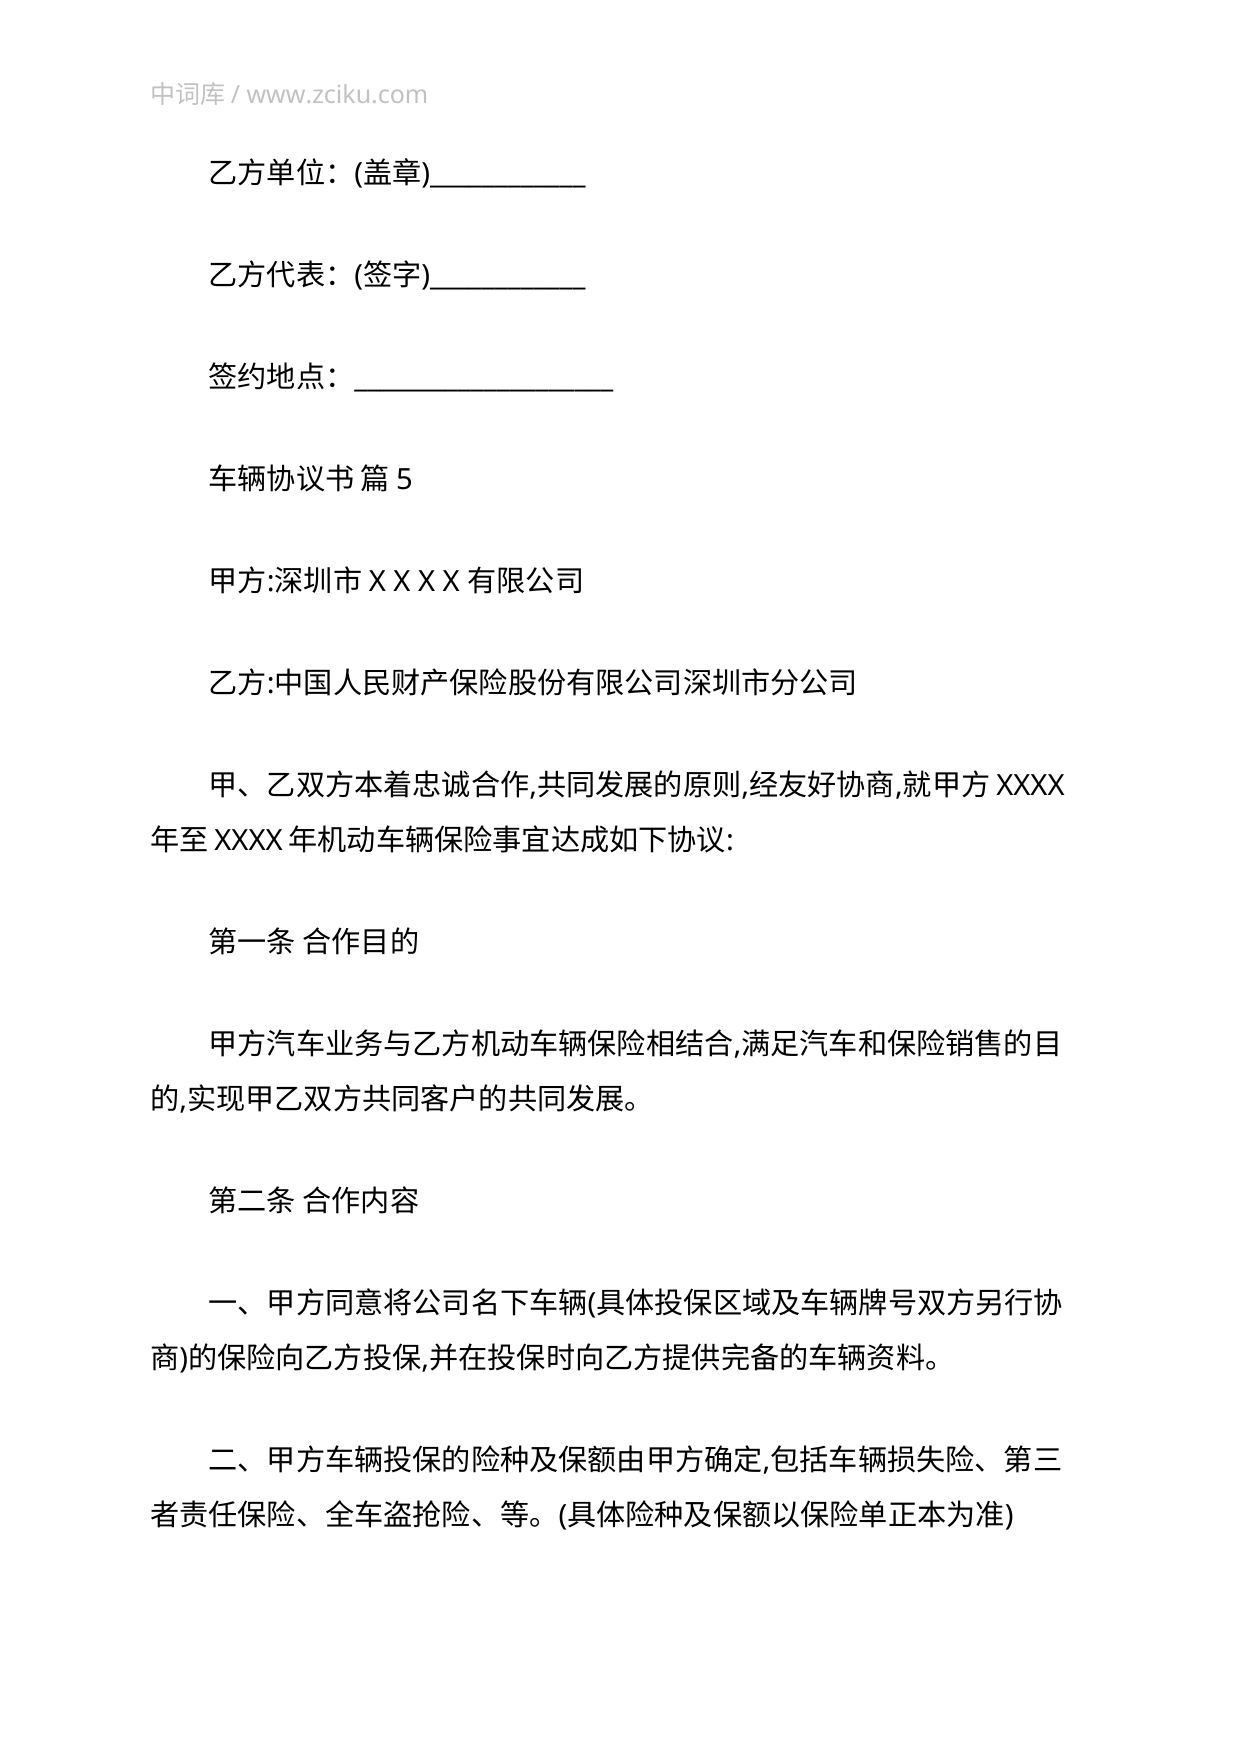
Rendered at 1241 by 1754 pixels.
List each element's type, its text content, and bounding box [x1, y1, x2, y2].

text 签约地点：____________________ [150, 354, 1090, 396]
text 甲方汽车业务与乙方机动车辆保险相结合,满足汽车和保险销售的目的,实现甲乙双方共同客户的共同发展。 [150, 1021, 1090, 1118]
text 甲方:深圳市 X X X X 有限公司 [150, 558, 1090, 600]
text 车辆协议书 篇5 [150, 456, 1090, 498]
text 第一条 合作目的 [150, 919, 1090, 961]
text 乙方单位：(盖章)____________ [150, 150, 1090, 192]
text 二、甲方车辆投保的险种及保额由甲方确定,包括车辆损失险、第三者责任保险、全车盗抢险、等。(具体险种及保额以保险单正本为准) [150, 1436, 1090, 1534]
text 乙方:中国人民财产保险股份有限公司深圳市分公司 [150, 660, 1090, 702]
text 乙方代表：(签字)____________ [150, 252, 1090, 294]
text 甲、乙双方本着忠诚合作,共同发展的原则,经友好协商,就甲方XXXX年至XXXX年机动车辆保险事宜达成如下协议: [150, 762, 1090, 859]
text 一、甲方同意将公司名下车辆(具体投保区域及车辆牌号双方另行协商)的保险向乙方投保,并在投保时向乙方提供完备的车辆资料。 [150, 1279, 1090, 1377]
text 第二条 合作内容 [150, 1178, 1090, 1220]
